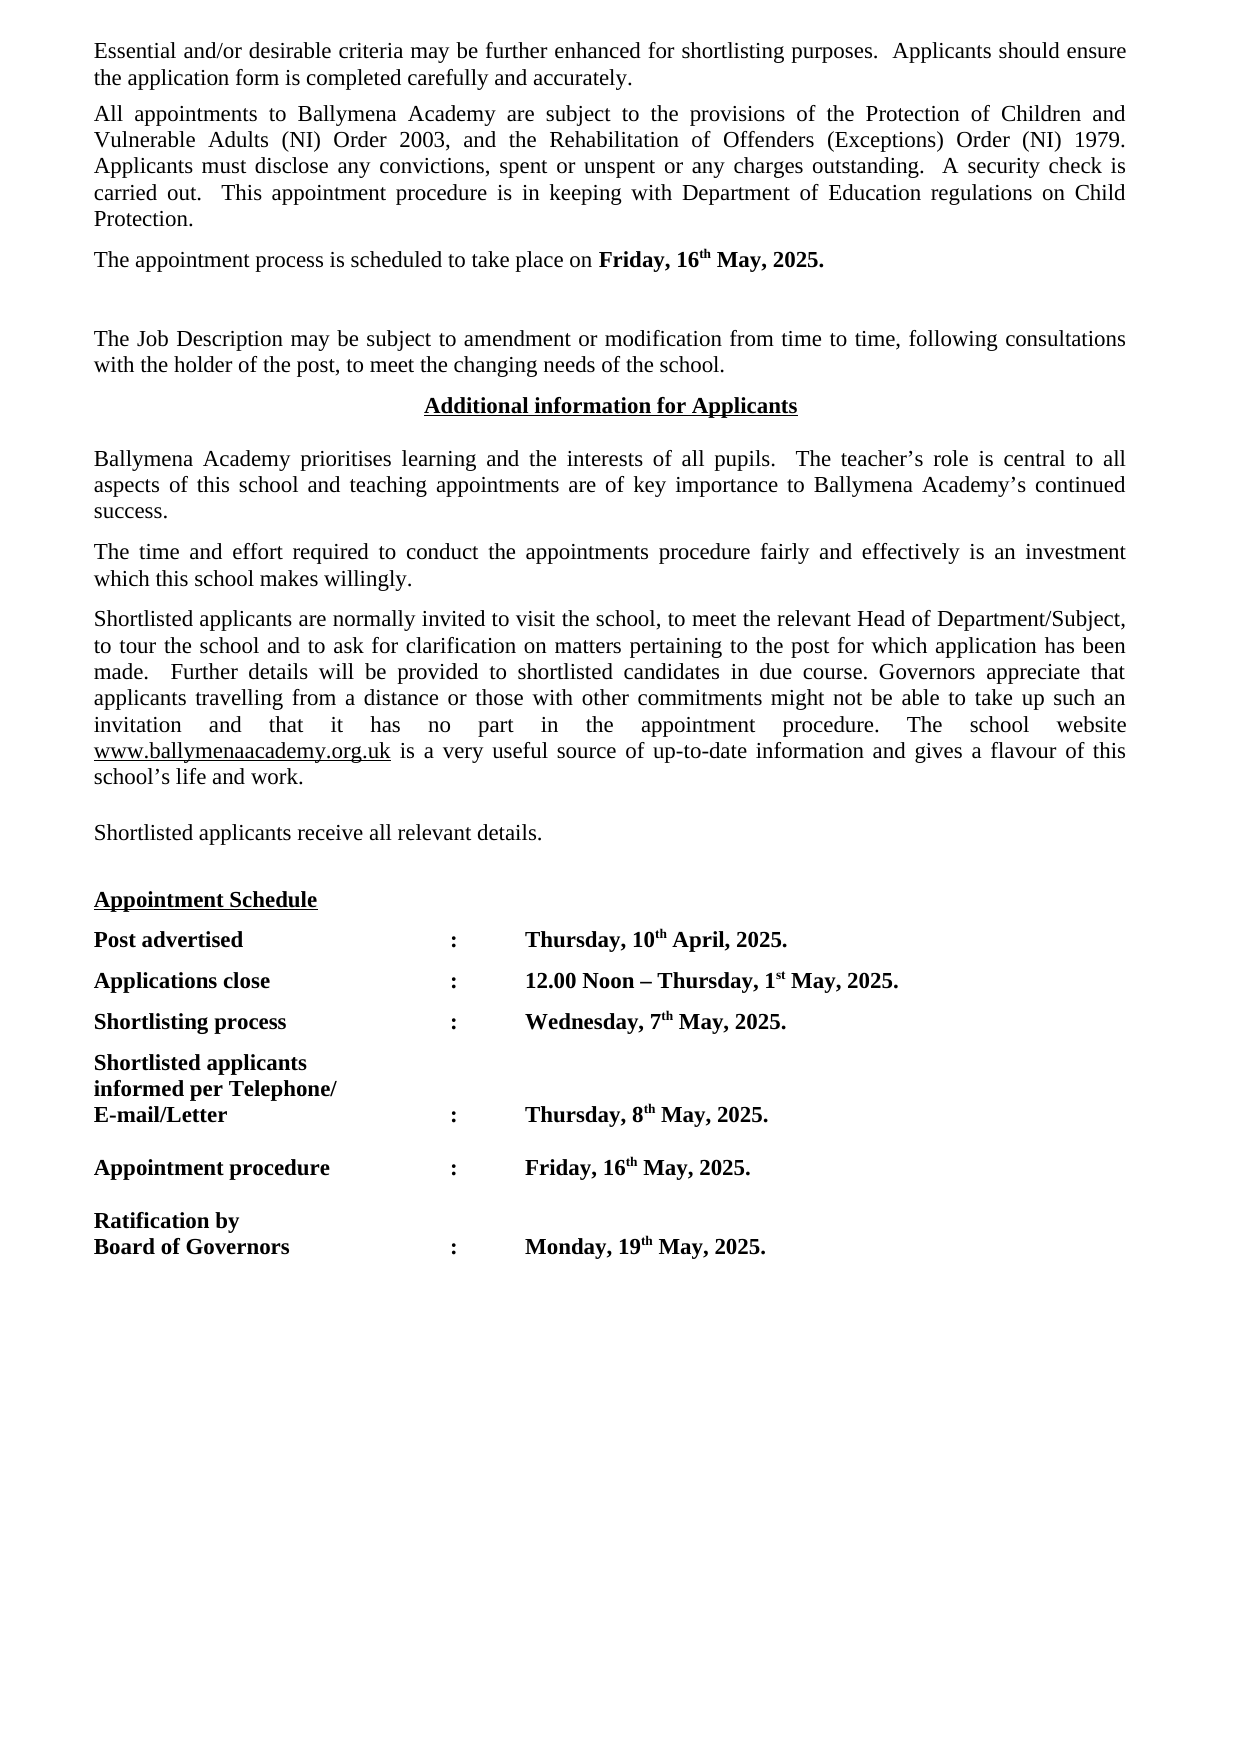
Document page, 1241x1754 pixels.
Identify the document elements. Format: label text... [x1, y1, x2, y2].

text Ratification by [94, 1207, 1090, 1233]
text Post advertised : Thursday, 10th April, 2025. [94, 926, 1050, 953]
text Ballymena Academy prioritises learning and the interests of all pupils. The teacher’s role is central to all aspects of this school and teaching appointments are of key importance to Ballymena Academy’s continued success. [94, 445, 1128, 524]
text The appointment process is scheduled to take place on Friday, 16th May, 2025. [94, 246, 1050, 272]
text Essential and/or desirable criteria may be further enhanced for shortlisting purposes. Applicants should ensure the application form is completed carefully and accurately. [94, 37, 1128, 90]
text Applications close : 12.00 Noon – Thursday, 1st May, 2025. [94, 967, 1050, 993]
text All appointments to Ballymena Academy are subject to the provisions of the Protection of Children and Vulnerable Adults (NI) Order 2003, and the Rehabilitation of Offenders (Exceptions) Order (NI) 1979. Applicants must disclose any convictions, spent or unspent or any charges outstanding. A security check is carried out. This appointment procedure is in keeping with Department of Education regulations on Child Protection. [94, 100, 1128, 232]
text Shortlisted applicants receive all relevant details. [94, 818, 1128, 845]
text Additional information for Applicants [94, 392, 1128, 418]
text Shortlisting process : Wednesday, 7th May, 2025. [94, 1008, 1050, 1034]
text The time and effort required to conduct the appointments procedure fairly and effectively is an investment which this school makes willingly. [94, 538, 1128, 591]
text Shortlisted applicants are normally invited to visit the school, to meet the relevant Head of Department/Subject, to tour the school and to ask for clarification on matters pertaining to the post for which application has been made. Further details will be provided to shortlisted candidates in due course. Governors appreciate that applicants travelling from a distance or those with other commitments might not be able to take up such an invitation and that it has no part in the appointment procedure. The school website www.ballymenaacademy.org.uk is a very useful source of up-to-date information and gives a flavour of this school’s life and work. [94, 605, 1128, 790]
text Board of Governors : Monday, 19th May, 2025. [94, 1233, 1090, 1259]
text Appointment procedure : Friday, 16th May, 2025. [94, 1154, 1050, 1180]
text The Job Description may be subject to amendment or modification from time to time, following consultations with the holder of the post, to meet the changing needs of the school. [94, 325, 1128, 378]
text informed per Telephone/ [94, 1075, 1050, 1101]
text Appointment Schedule [94, 886, 1128, 912]
text E-mail/Letter : Thursday, 8th May, 2025. [94, 1101, 1050, 1128]
text Shortlisted applicants [94, 1048, 1050, 1075]
